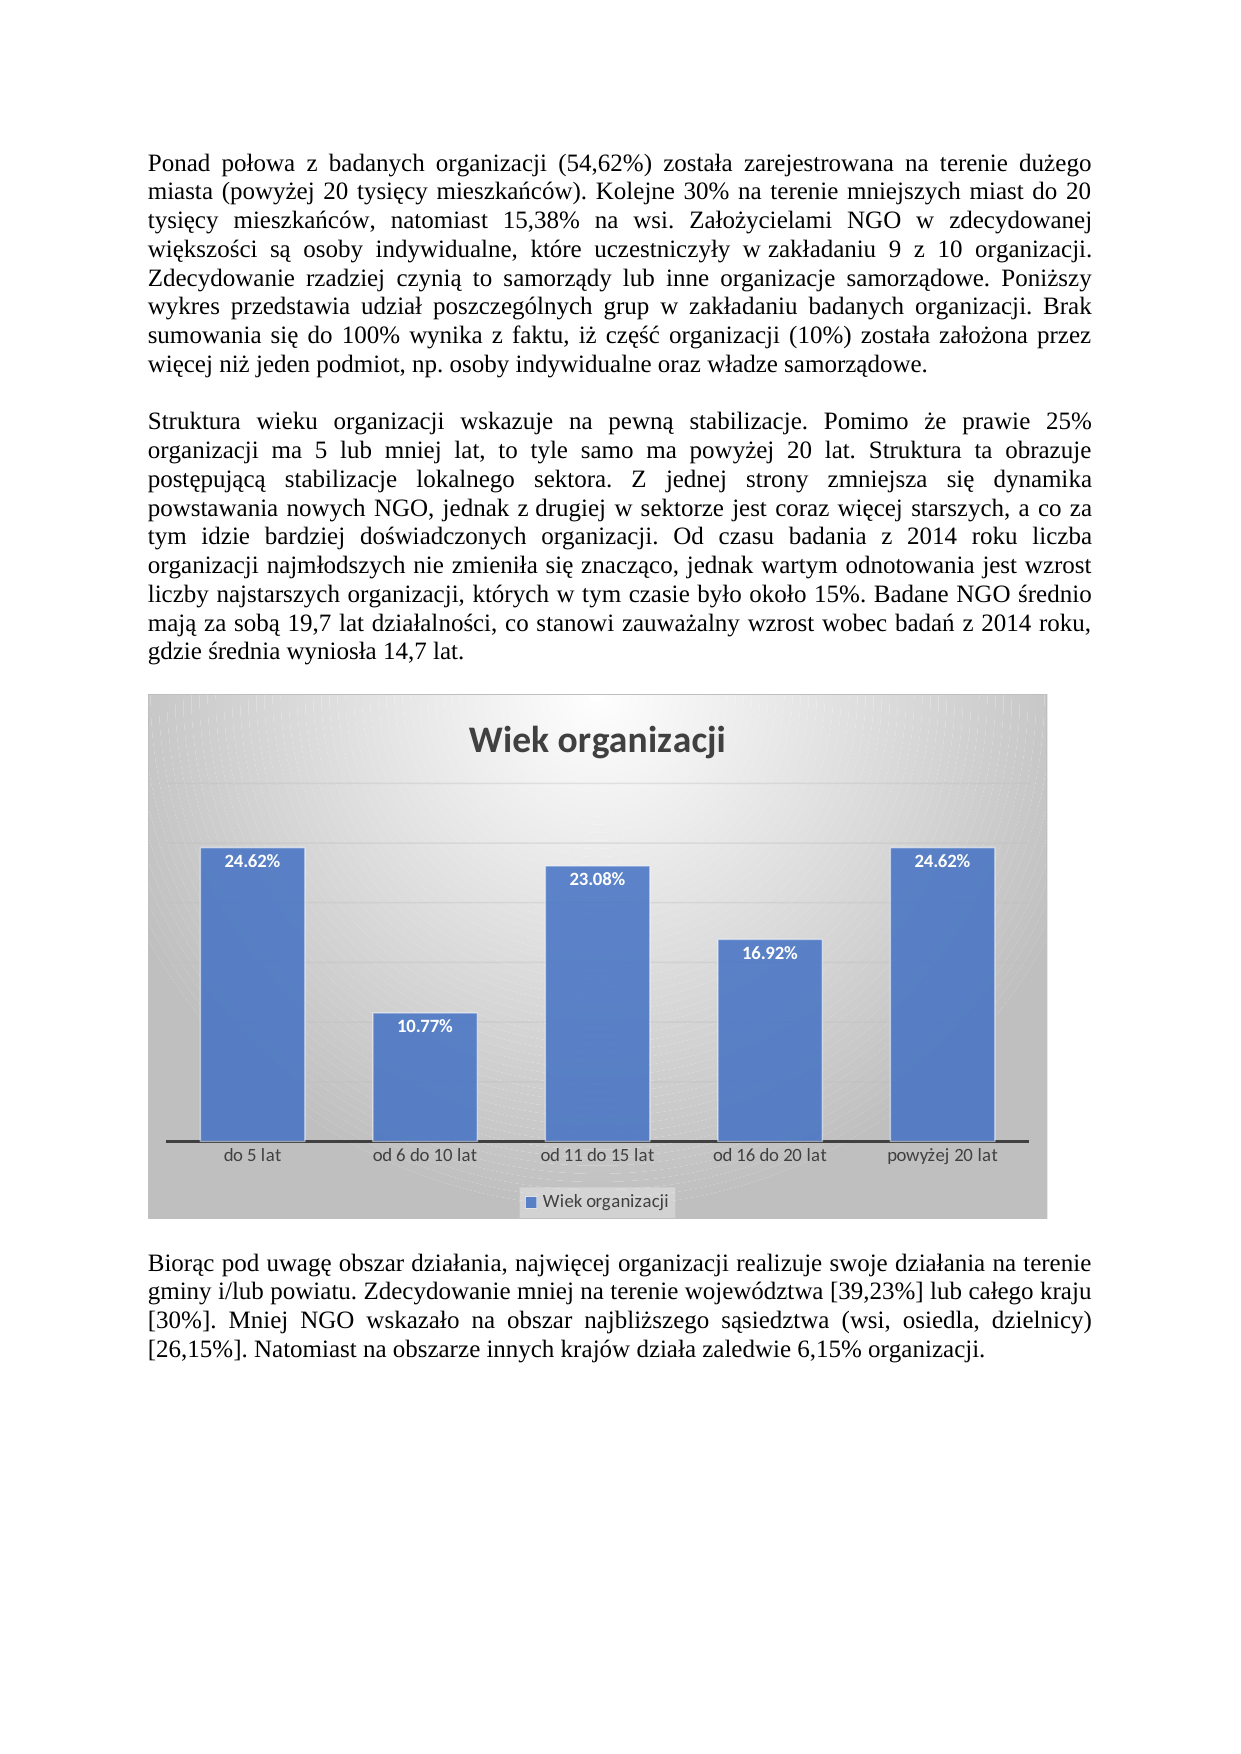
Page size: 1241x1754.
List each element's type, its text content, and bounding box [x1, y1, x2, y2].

text Struktura wieku organizacji wskazuje na pewną stabilizacje. Pomimo że prawie 25% organizacji ma 5 lub mniej lat, to tyle samo ma powyżej 20 lat. Struktura ta obrazuje postępującą stabilizacje lokalnego sektora. Z jednej strony zmniejsza się dynamika powstawania nowych NGO, jednak z drugiej w sektorze jest coraz więcej starszych, a co za tym idzie bardziej doświadczonych organizacji. Od czasu badania z 2014 roku liczba organizacji najmłodszych nie zmieniła się znacząco, jednak wartym odnotowania jest wzrost liczby najstarszych organizacji, których w tym czasie było około 15%. Badane NGO średnio mają za sobą 19,7 lat działalności, co stanowi zauważalny wzrost wobec badań z 2014 roku, gdzie średnia wyniosła 14,7 lat. [148, 406, 1093, 665]
text Ponad połowa z badanych organizacji (54,62%) została zarejestrowana na terenie dużego miasta (powyżej 20 tysięcy mieszkańców). Kolejne 30% na terenie mniejszych miast do 20 tysięcy mieszkańców, natomiast 15,38% na wsi. Założycielami NGO w zdecydowanej większości są osoby indywidualne, które uczestniczyły w zakładaniu 9 z 10 organizacji. Zdecydowanie rzadziej czynią to samorządy lub inne organizacje samorządowe. Poniższy wykres przedstawia udział poszczególnych grup w zakładaniu badanych organizacji. Brak sumowania się do 100% wynika z faktu, iż część organizacji (10%) została założona przez więcej niż jeden podmiot, np. osoby indywidualne oraz władze samorządowe. [148, 148, 1093, 378]
text Biorąc pod uwagę obszar działania, najwięcej organizacji realizuje swoje działania na terenie gminy i/lub powiatu. Zdecydowanie mniej na terenie województwa [39,23%] lub całego kraju [30%]. Mniej NGO wskazało na obszar najbliższego sąsiedztwa (wsi, osiedla, dzielnicy) [26,15%]. Natomiast na obszarze innych krajów działa zaledwie 6,15% organizacji. [148, 1248, 1093, 1363]
